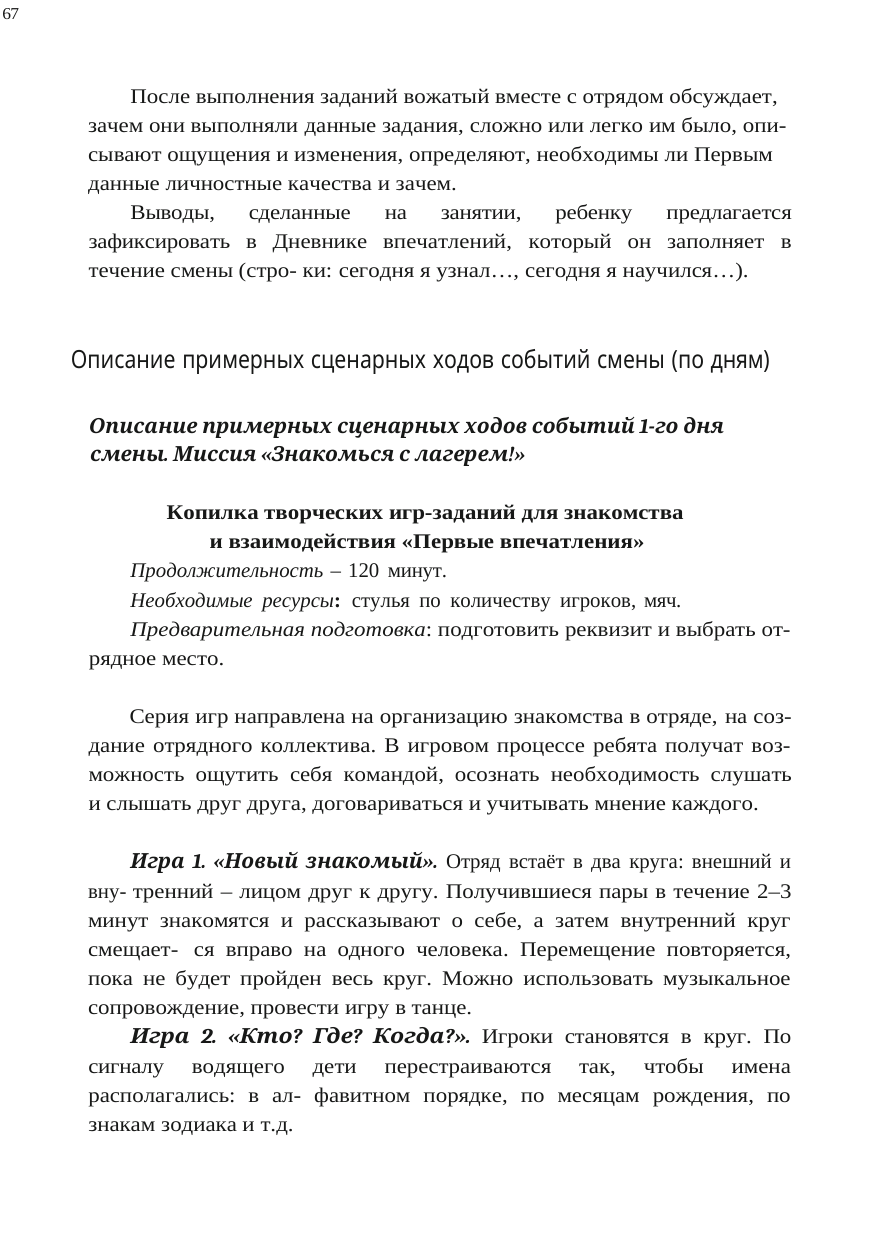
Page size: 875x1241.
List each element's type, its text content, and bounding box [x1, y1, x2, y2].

text Игра 2. «Кто? Где? Когда?». Игроки становятся в круг. По сигналу водящего дети перестраиваются так, чтобы имена располагались: в ал- фавитном порядке, по месяцам рождения, по знакам зодиака и т.д. [88, 1024, 792, 1136]
text Продолжительность – 120 минут. [130, 558, 844, 582]
text Предварительная подготовка: подготовить реквизит и выбрать от- рядное место. [89, 617, 844, 670]
text Серия игр направлена на организацию знакомства в отряде, на соз- дание отрядного коллектива. В игровом процессе ребята получат воз- можность ощутить себя командой, осознать необходимость слушать и слышать друг друга, договариваться и учитывать мнение каждого. [88, 704, 792, 815]
text Игра 1. «Новый знакомый». Отряд встаёт в два круга: внешний и вну- тренний – лицом друг к другу. Получившиеся пары в течение 2–3 минут знакомятся и рассказывают о себе, а затем внутренний круг смещает- ся вправо на одного человека. Перемещение повторяется, пока не будет пройден весь круг. Можно использовать музыкальное сопровождение, провести игру в танце. [88, 849, 792, 1019]
text После выполнения заданий вожатый вместе с отрядом обсуждает, зачем они выполняли данные задания, сложно или легко им было, опи- сывают ощущения и изменения, определяют, необходимы ли Первым данные личностные качества и зачем. [88, 83, 802, 195]
text Выводы, сделанные на занятии, ребенку предлагается зафиксировать в Дневнике впечатлений, который он заполняет в течение смены (стро- ки: сегодня я узнал…, сегодня я научился…). [88, 200, 792, 282]
subtitle Описание примерных сценарных ходов событий смены (по дням) [71, 341, 844, 376]
subtitle Копилка творческих игр-заданий для знакомства и взаимодействия «Первые впечатления» [166, 500, 694, 553]
text Описание примерных сценарных ходов событий 1-го дня смены. Миссия «Знакомься с лагерем!» [89, 414, 793, 467]
text Необходимые ресурсы: стулья по количеству игроков, мяч. [130, 587, 844, 612]
